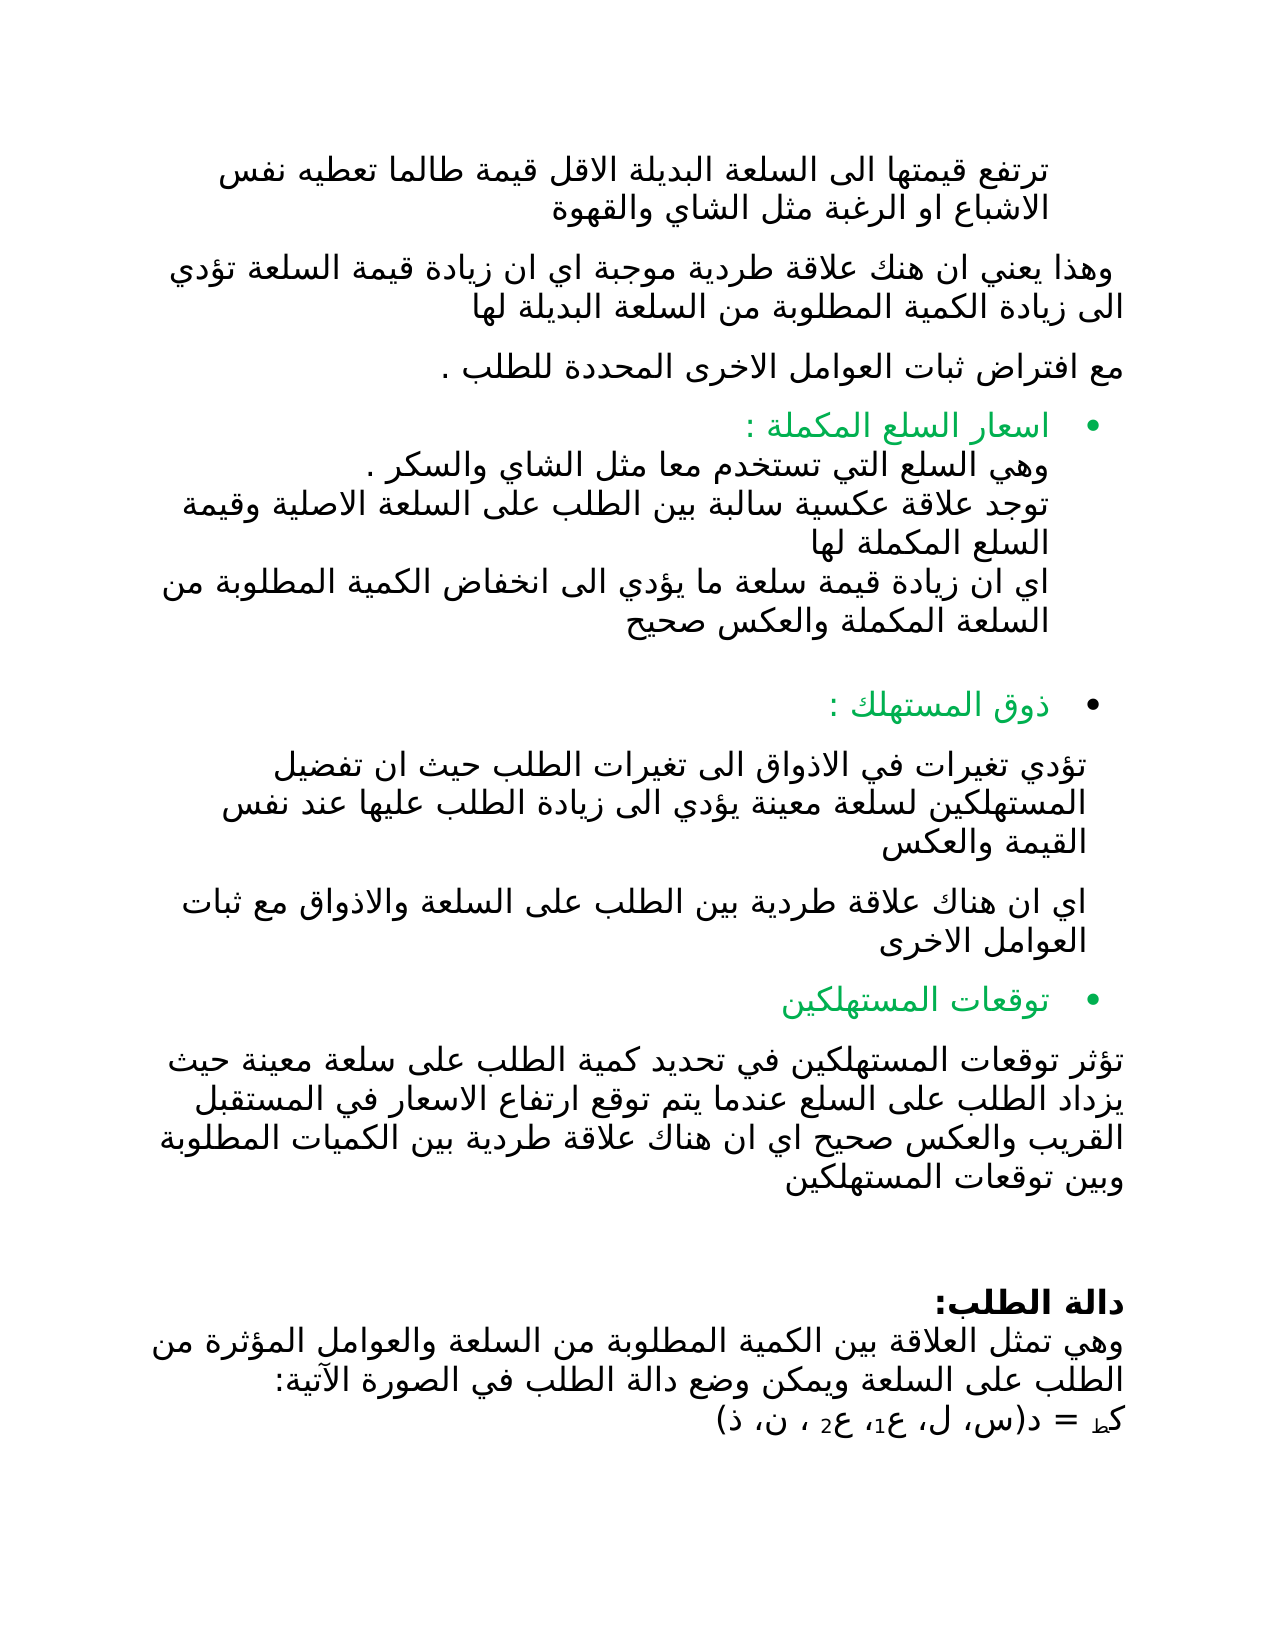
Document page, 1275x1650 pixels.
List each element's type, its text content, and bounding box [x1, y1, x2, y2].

text وهي تمثل العلاقة بين الكمية المطلوبة من السلعة والعوامل المؤثرة من الطلب على السلعة ويمكن وضع دالة الطلب في الصورة الآتية: [150, 1322, 1125, 1400]
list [150, 150, 1050, 228]
list توجد علاقة عكسية سالبة بين الطلب على السلعة الاصلية وقيمة السلع المكملة لها [150, 484, 1050, 562]
text دالة الطلب: [150, 1283, 1125, 1322]
list وهي السلع التي تستخدم معا مثل الشاي والسكر . [150, 446, 1050, 484]
list اسعار السلع المكملة : [150, 407, 1087, 446]
list ذوق المستهلك : [150, 685, 1087, 724]
text كط = د(س، ل، ع1، ع2 ، ن، ذ) [150, 1400, 1125, 1438]
text مع افتراض ثبات العوامل الاخرى المحددة للطلب . [150, 347, 1125, 386]
text تؤثر توقعات المستهلكين في تحديد كمية الطلب على سلعة معينة حيث يزداد الطلب على السلع عندما يتم توقع ارتفاع الاسعار في المستقبل القريب والعكس صحيح اي ان هناك علاقة طردية بين الكميات المطلوبة وبين توقعات المستهلكين [150, 1041, 1125, 1196]
list توقعات المستهلكين [150, 981, 1087, 1020]
text وهذا يعني ان هنك علاقة طردية موجبة اي ان زيادة قيمة السلعة تؤدي الى زيادة الكمية المطلوبة من السلعة البديلة لها [150, 248, 1125, 326]
text تؤدي تغيرات في الاذواق الى تغيرات الطلب حيث ان تفضيل المستهلكين لسلعة معينة يؤدي الى زيادة الطلب عليها عند نفس القيمة والعكس [150, 745, 1087, 862]
list اي ان زيادة قيمة سلعة ما يؤدي الى انخفاض الكمية المطلوبة من السلعة المكملة والعكس صحيح [150, 562, 1050, 640]
text اي ان هناك علاقة طردية بين الطلب على السلعة والاذواق مع ثبات العوامل الاخرى [150, 882, 1087, 960]
